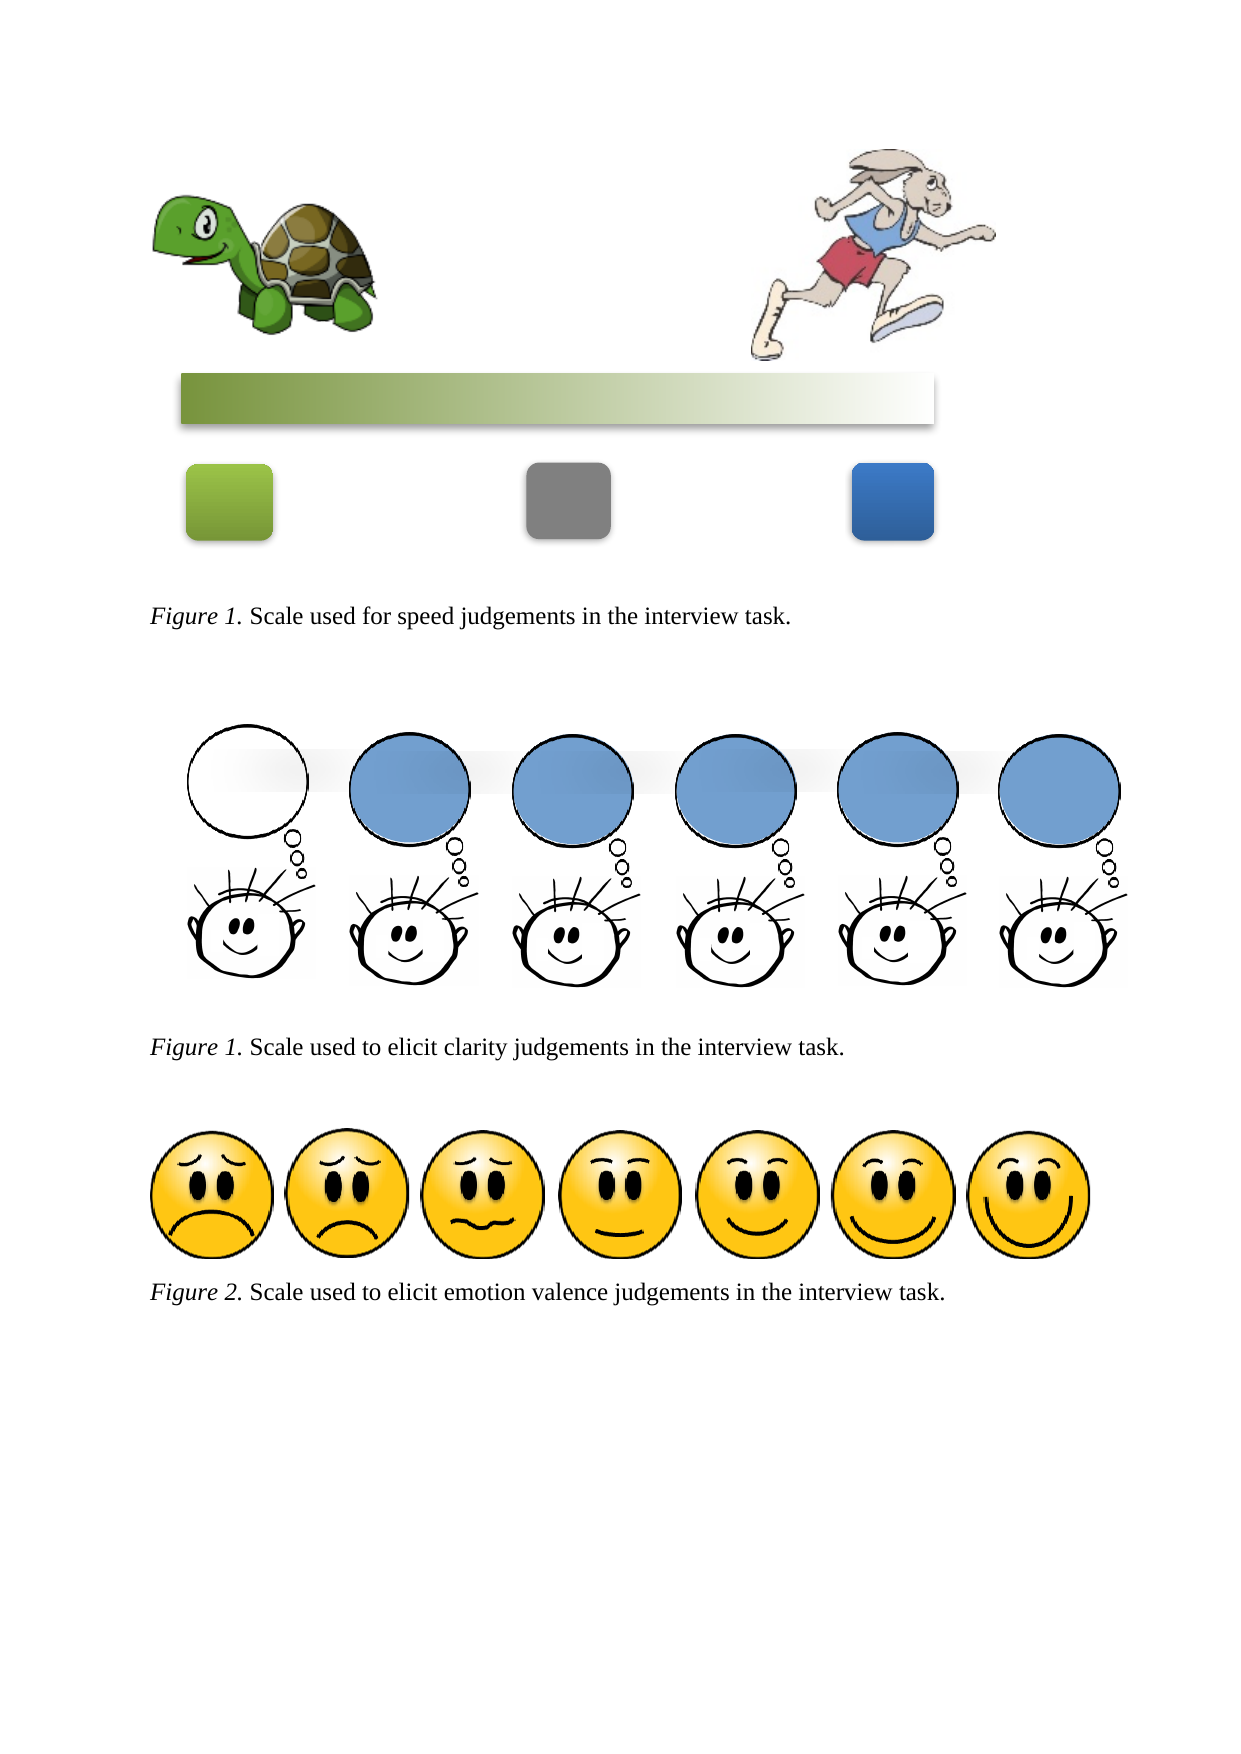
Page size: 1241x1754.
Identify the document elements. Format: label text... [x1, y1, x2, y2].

picture [998, 734, 1128, 988]
picture [751, 149, 996, 361]
picture [349, 732, 479, 986]
picture [837, 732, 967, 986]
picture [150, 167, 382, 341]
text Figure 1. Scale used for speed judgements in the interview task. [150, 601, 1090, 630]
picture [187, 724, 316, 979]
picture [150, 1128, 1091, 1259]
picture [675, 734, 805, 988]
picture [512, 734, 641, 988]
